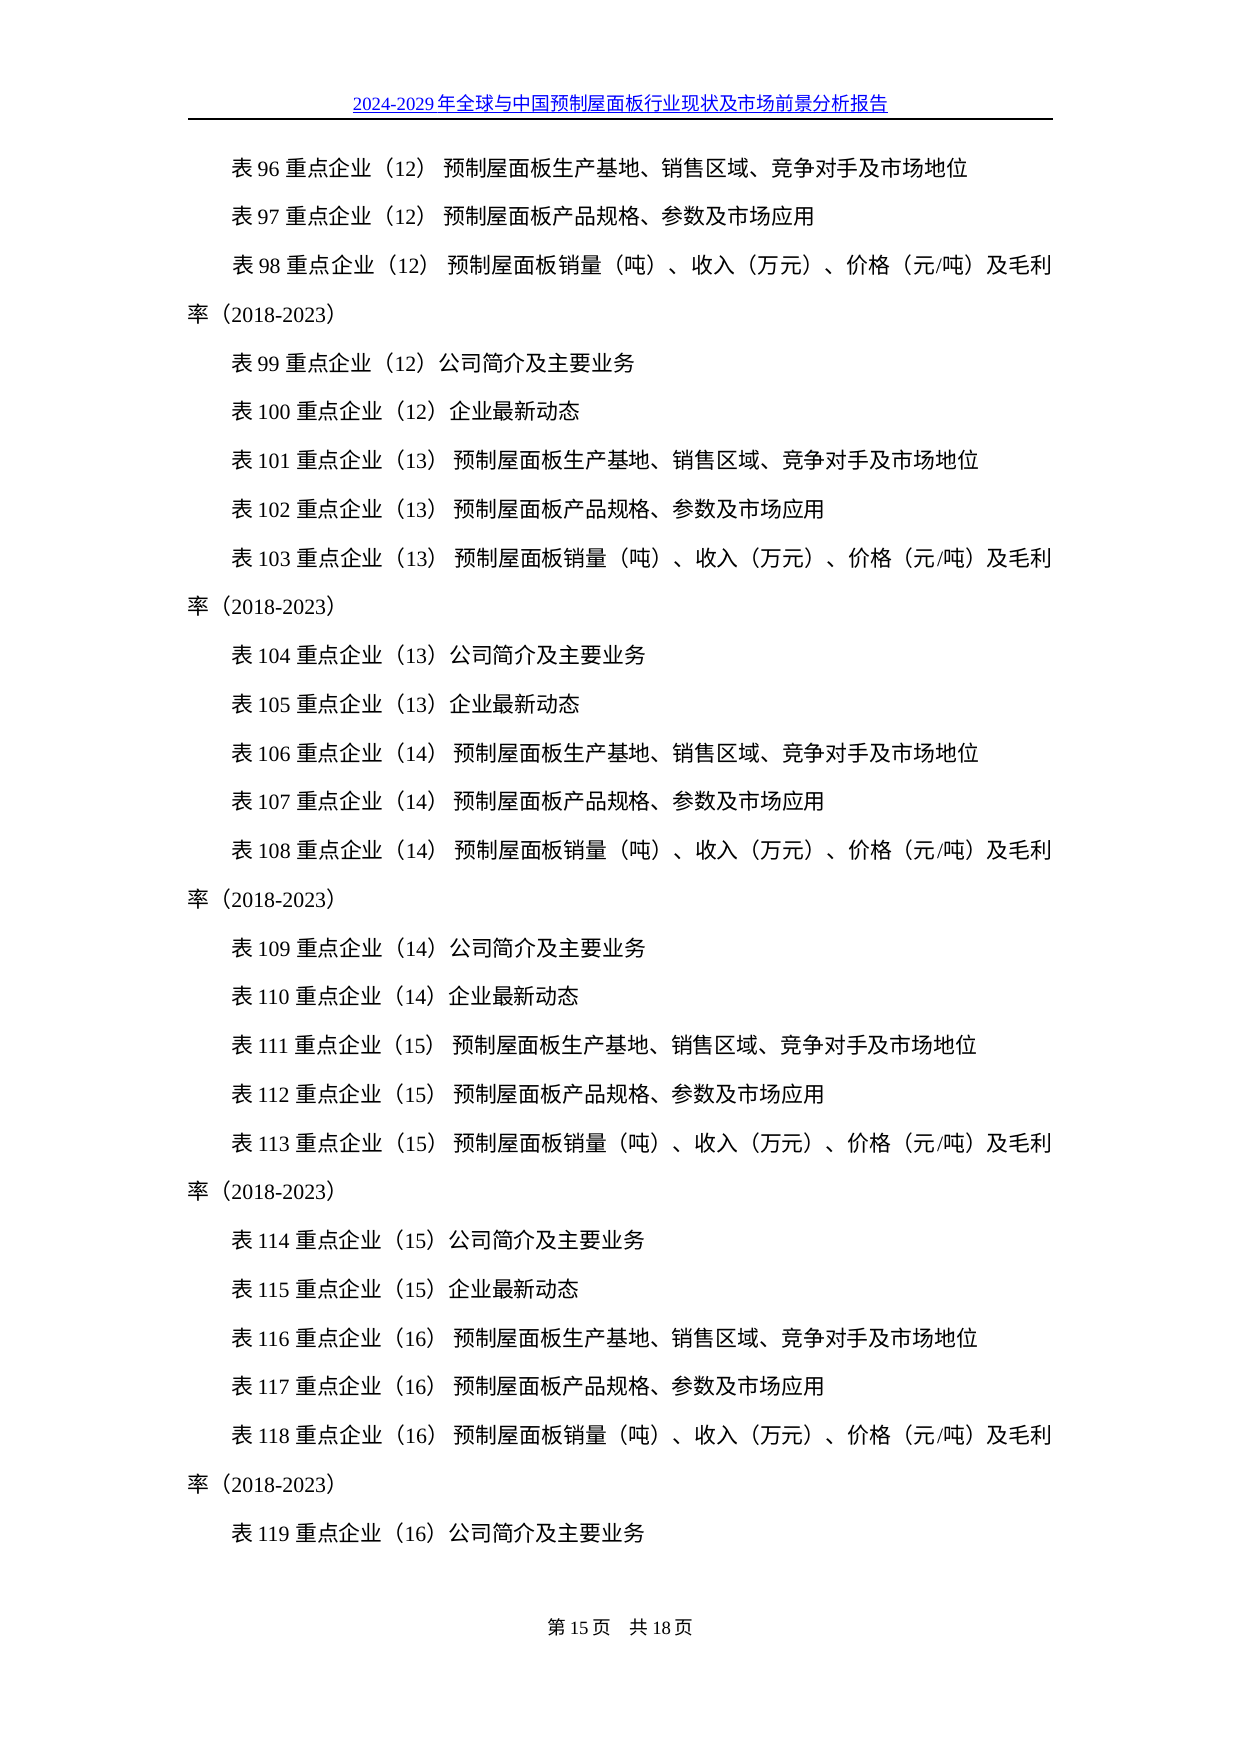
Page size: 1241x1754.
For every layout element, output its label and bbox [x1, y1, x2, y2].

text [187, 150, 1053, 1548]
